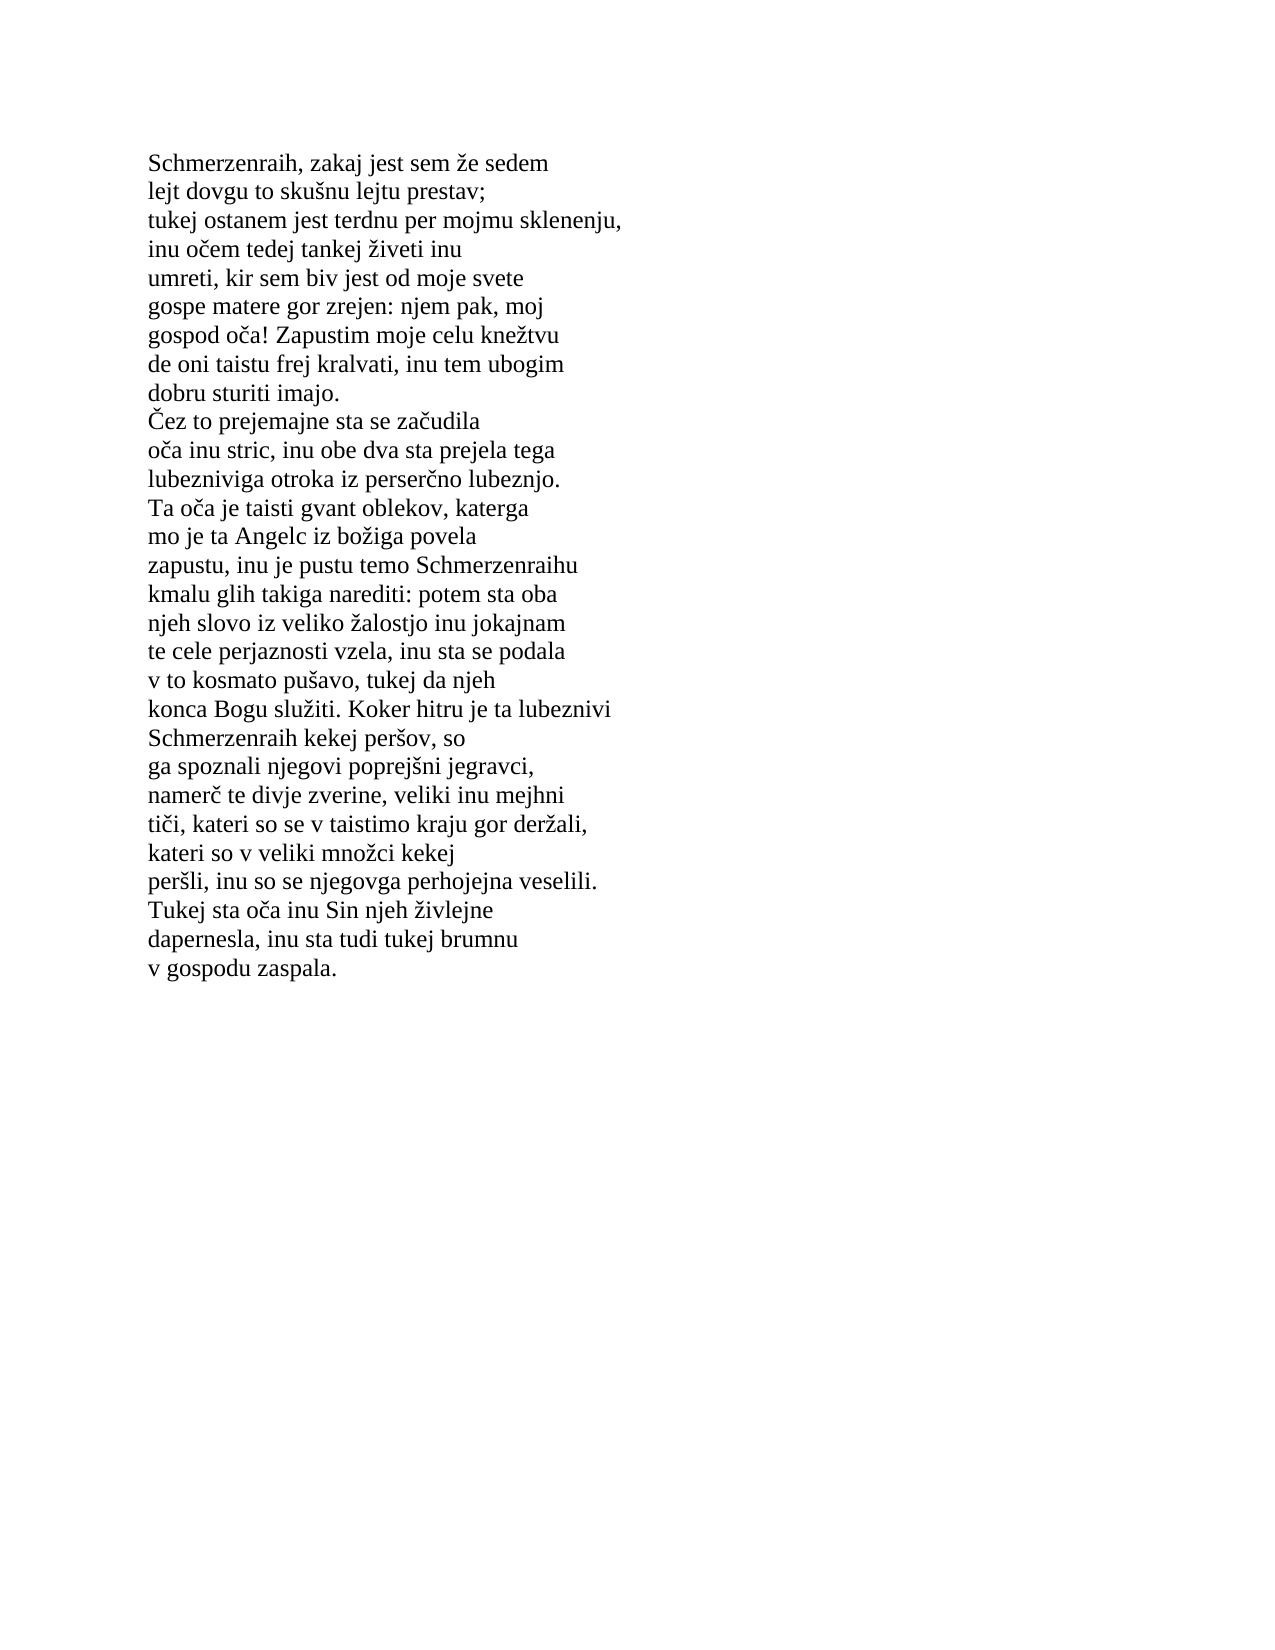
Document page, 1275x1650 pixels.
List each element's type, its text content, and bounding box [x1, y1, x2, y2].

text tiči, kateri so se v taistimo kraju gor deržali, [148, 809, 1127, 838]
text Schmerzenraih, zakaj jest sem že sedem [148, 148, 1127, 176]
text ga spoznali njegovi poprejšni jegravci, [148, 751, 1127, 780]
text gospod oča! Zapustim moje celu knežtvu [148, 320, 1127, 349]
text tukej ostanem jest terdnu per mojmu sklenenju, [148, 205, 1127, 234]
text peršli, inu so se njegovga perhojejna veselili. [148, 866, 1127, 895]
text dobru sturiti imajo. [148, 378, 1127, 406]
text konca Bogu služiti. Koker hitru je ta lubeznivi [148, 694, 1127, 723]
text gospe matere gor zrejen: njem pak, moj [148, 291, 1127, 320]
text inu očem tedej tankej živeti inu [148, 234, 1127, 263]
text te cele perjaznosti vzela, inu sta se podala [148, 636, 1127, 665]
text mo je ta Angelc iz božiga povela [148, 521, 1127, 550]
text kmalu glih takiga narediti: potem sta oba [148, 579, 1127, 608]
text Tukej sta oča inu Sin njeh živlejne [148, 895, 1127, 924]
text v to kosmato pušavo, tukej da njeh [148, 665, 1127, 694]
text njeh slovo iz veliko žalostjo inu jokajnam [148, 608, 1127, 636]
text de oni taistu frej kralvati, inu tem ubogim [148, 349, 1127, 378]
text Čez to prejemajne sta se začudila [148, 406, 1127, 435]
text Schmerzenraih kekej peršov, so [148, 723, 1127, 751]
text kateri so v veliki množci kekej [148, 838, 1127, 866]
text lubezniviga otroka iz perserčno lubeznjo. [148, 464, 1127, 493]
text oča inu stric, inu obe dva sta prejela tega [148, 435, 1127, 464]
text dapernesla, inu sta tudi tukej brumnu [148, 924, 1127, 953]
text v gospodu zaspala. [148, 953, 1127, 981]
text namerč te divje zverine, veliki inu mejhni [148, 780, 1127, 809]
text umreti, kir sem biv jest od moje svete [148, 263, 1127, 291]
text zapustu, inu je pustu temo Schmerzenraihu [148, 550, 1127, 579]
text Ta oča je taisti gvant oblekov, katerga [148, 493, 1127, 521]
text lejt dovgu to skušnu lejtu prestav; [148, 176, 1127, 205]
